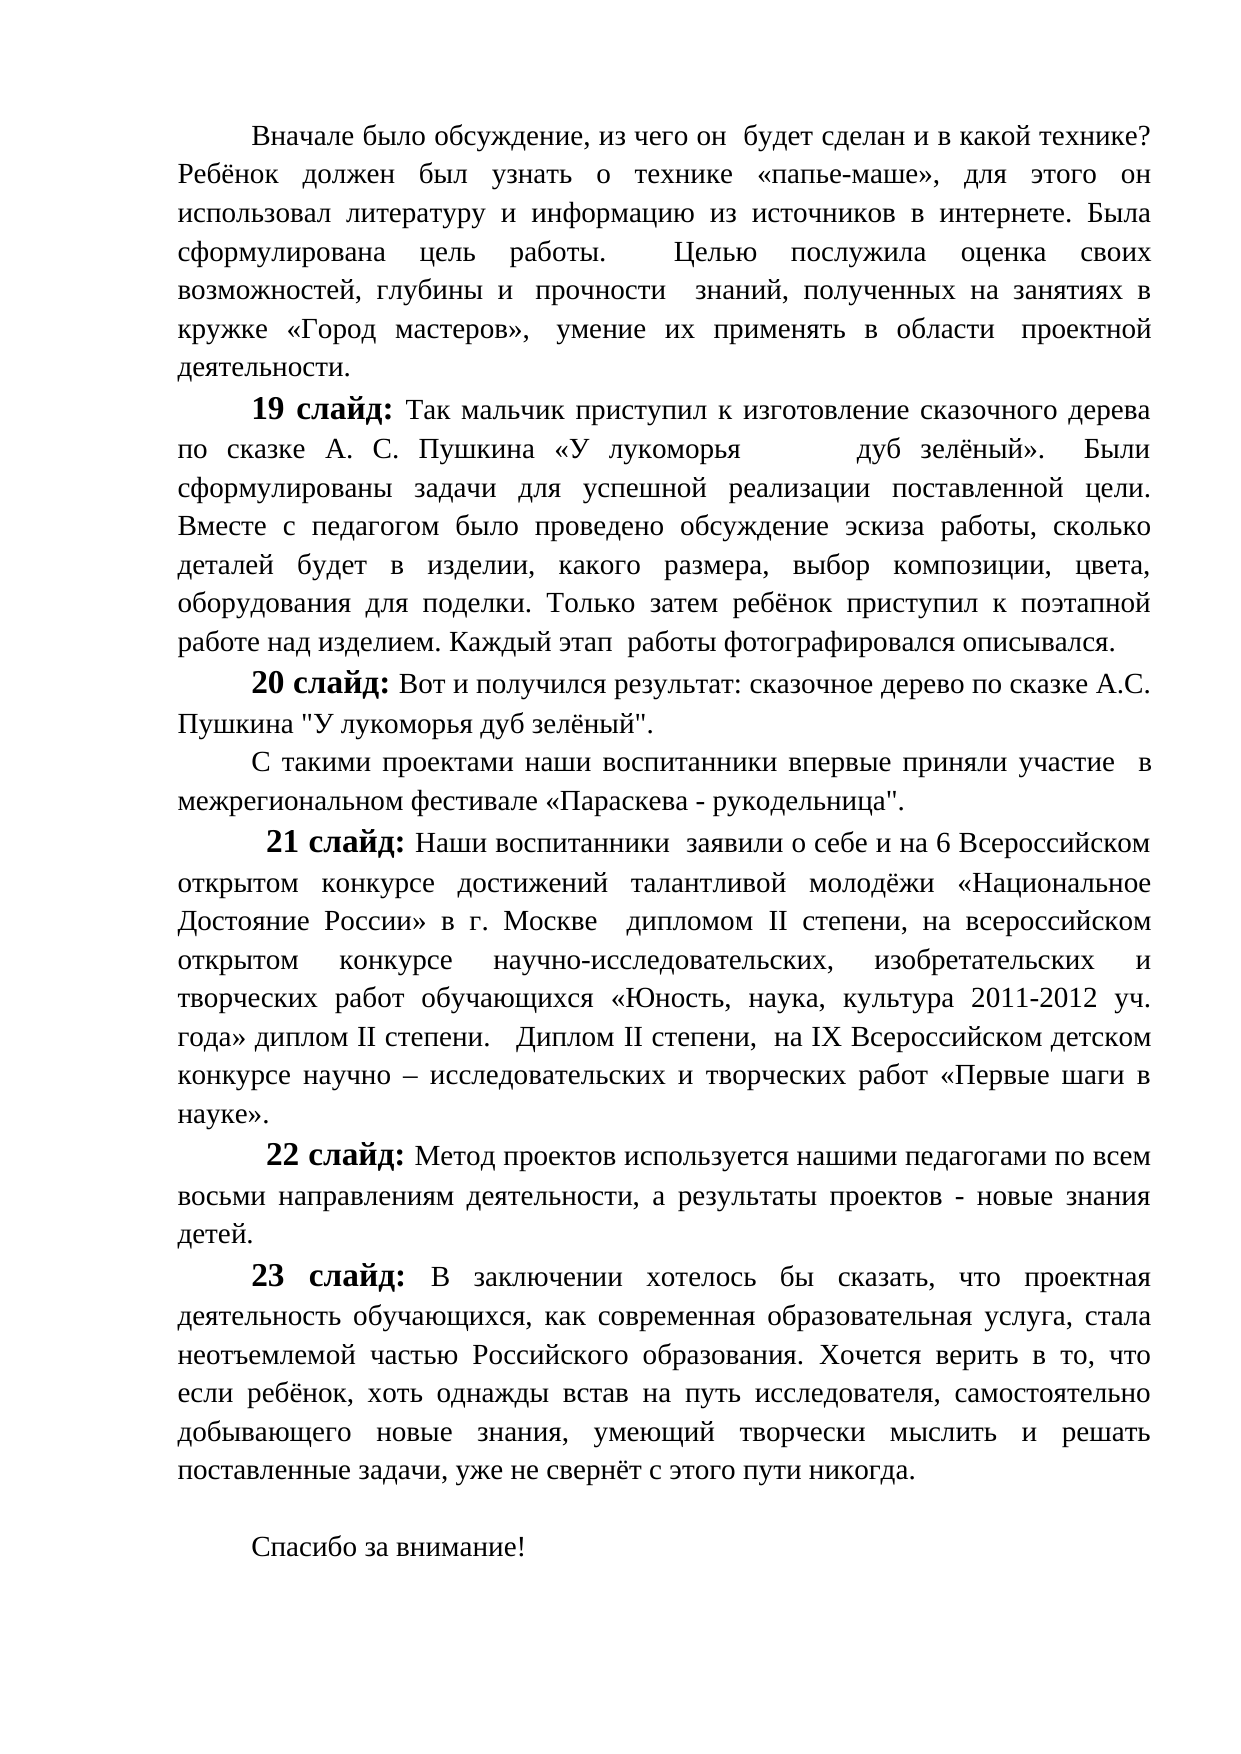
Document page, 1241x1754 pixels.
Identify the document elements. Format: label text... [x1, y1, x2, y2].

text 23 слайд: В заключении хотелось бы сказать, что проектная деятельность обучающихся, как современная образовательная услуга, стала неотъемлемой частью Российского образования. Хочется верить в то, что если ребёнок, хоть однажды встав на путь исследователя, самостоятельно добывающего новые знания, умеющий творчески мыслить и решать поставленные задачи, уже не свернёт с этого пути никогда. [177, 1255, 1152, 1486]
text С такими проектами наши воспитанники впервые приняли участие в межрегиональном фестивале «Параскева - рукодельница". [177, 744, 1152, 816]
text Спасибо за внимание! [177, 1529, 1152, 1563]
text Вначале было обсуждение, из чего он будет сделан и в какой технике? Ребёнок должен был узнать о технике «папье-маше», для этого он использовал литературу и информацию из источников в интернете. Была сформулирована цель работы. Целью послужила оценка своих возможностей, глубины и прочности знаний, полученных на занятиях в кружке «Город мастеров», умение их применять в области проектной деятельности. [177, 118, 1152, 383]
text 22 слайд: Метод проектов используется нашими педагогами по всем восьми направлениям деятельности, а результаты проектов - новые знания детей. [177, 1134, 1152, 1250]
text 19 слайд: Так мальчик приступил к изготовление сказочного дерева по сказке А. С. Пушкина «У лукоморья дуб зелёный». Были сформулированы задачи для успешной реализации поставленной цели. Вместе с педагогом было проведено обсуждение эскиза работы, сколько деталей будет в изделии, какого размера, выбор композиции, цвета, оборудования для поделки. Только затем ребёнок приступил к поэтапной работе над изделием. Каждый этап работы фотографировался описывался. [177, 388, 1152, 657]
text 20 слайд: Вот и получился результат: сказочное дерево по сказке А.С. Пушкина "У лукоморья дуб зелёный". [177, 662, 1152, 739]
text 21 слайд: Наши воспитанники заявили о себе и на 6 Всероссийском открытом конкурсе достижений талантливой молодёжи «Национальное Достояние России» в г. Москве дипломом II степени, на всероссийском открытом конкурсе научно-исследовательских, изобретательских и творческих работ обучающихся «Юность, наука, культура 2011-2012 уч. года» диплом II степени. Диплом II степени, на IX Всероссийском детском конкурсе научно – исследовательских и творческих работ «Первые шаги в науке». [177, 821, 1152, 1129]
